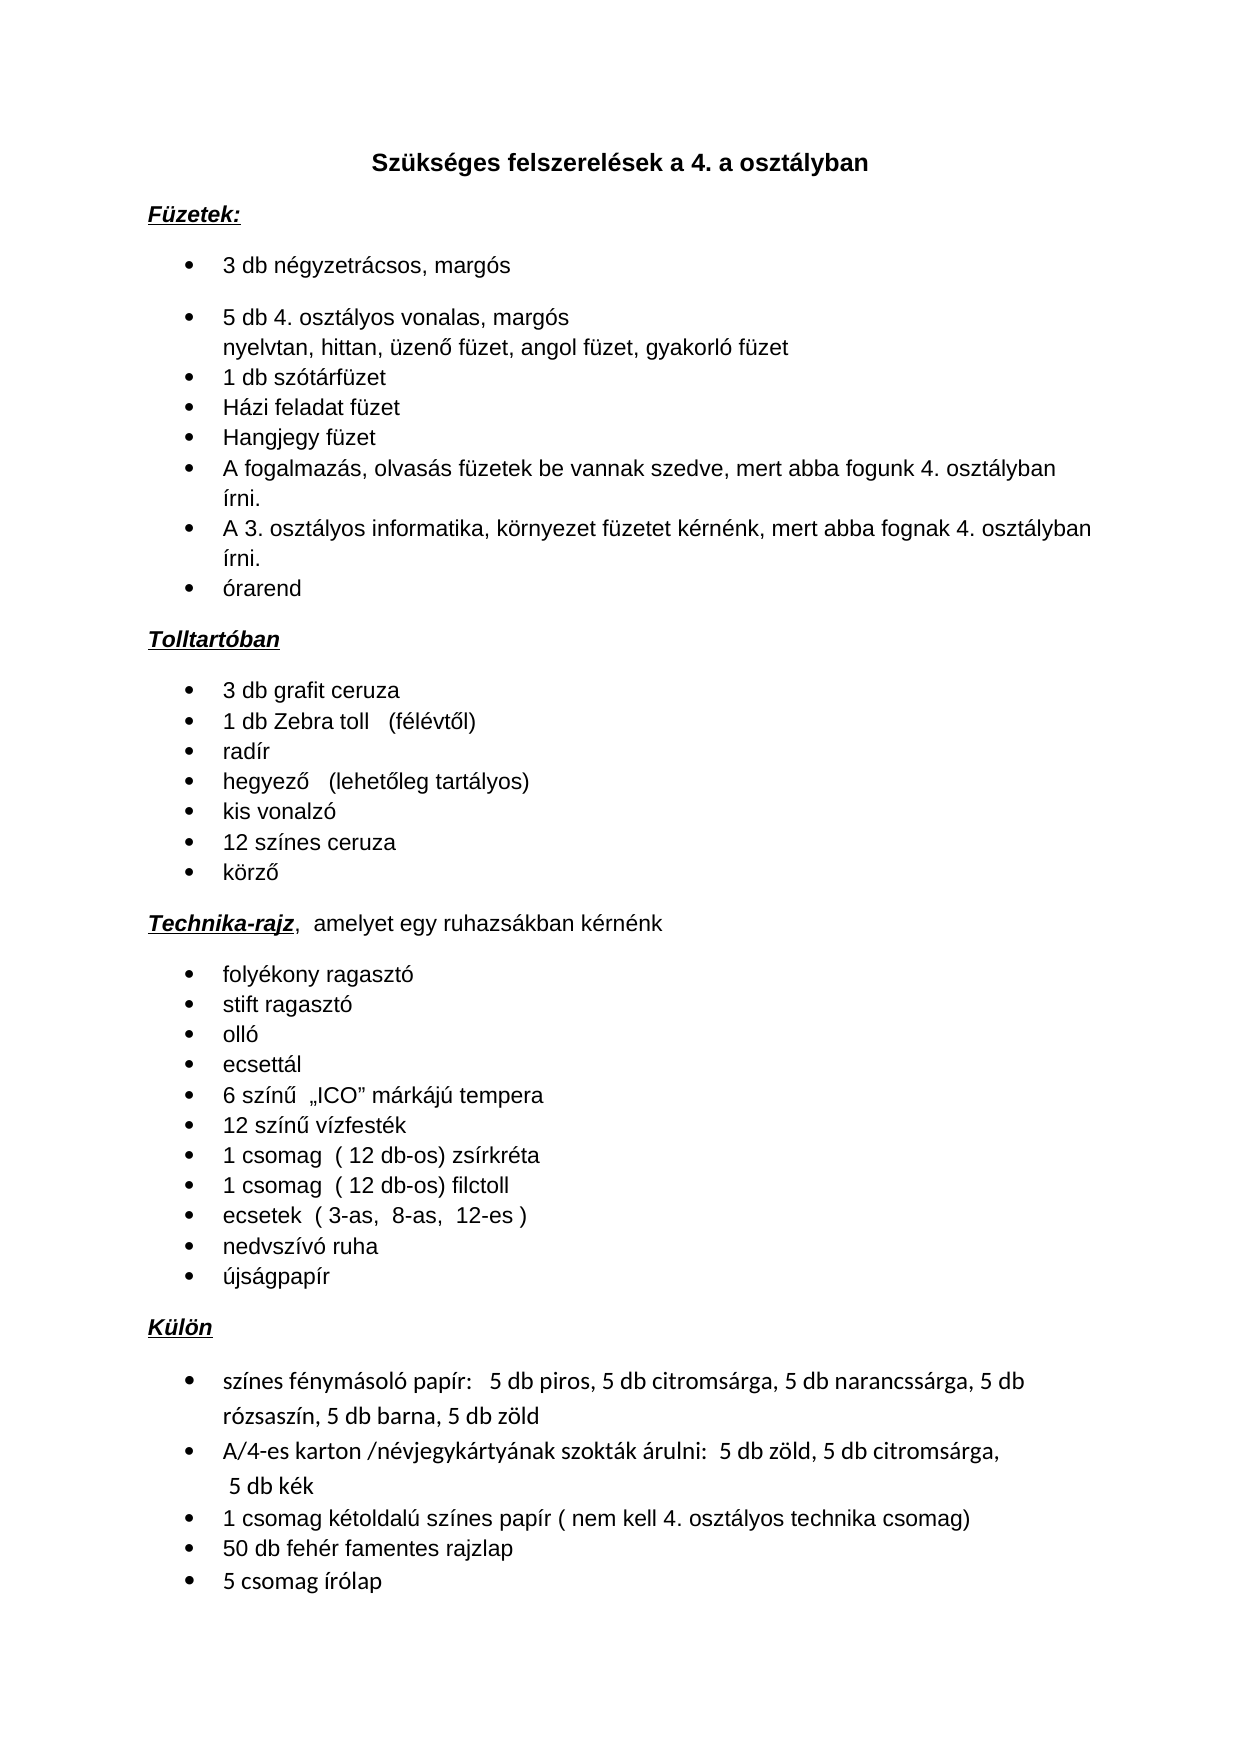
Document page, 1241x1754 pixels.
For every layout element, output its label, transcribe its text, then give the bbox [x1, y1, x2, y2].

list 50 db fehér famentes rajzlap [185, 1535, 1093, 1562]
list ecsetek ( 3-as, 8-as, 12-es ) [185, 1202, 1093, 1229]
text Szükséges felszerelések a 4. a osztályban [148, 148, 1093, 176]
list 5 db 4. osztályos vonalas, margós nyelvtan, hittan, üzenő füzet, angol füzet, gyakorló füzet [185, 303, 1093, 360]
list ecsettál [185, 1051, 1093, 1078]
list stift ragasztó [185, 991, 1093, 1017]
list 12 színes ceruza [185, 828, 1093, 855]
list Hangjegy füzet [185, 424, 1093, 451]
list 1 db szótárfüzet [185, 364, 1093, 390]
list 1 db Zebra toll (félévtől) [185, 708, 1093, 734]
list körző [185, 859, 1093, 885]
text Tolltartóban [148, 626, 1093, 653]
text Füzetek: [148, 201, 1093, 228]
text Külön [148, 1314, 1093, 1340]
list A 3. osztályos informatika, környezet füzetet kérnénk, mert abba fognak 4. osztályban írni. [185, 515, 1093, 572]
list folyékony ragasztó [185, 961, 1093, 987]
list A fogalmazás, olvasás füzetek be vannak szedve, mert abba fogunk 4. osztályban írni. [185, 454, 1093, 511]
list 1 csomag kétoldalú színes papír ( nem kell 4. osztályos technika csomag) [185, 1505, 1093, 1531]
list újságpapír [185, 1263, 1093, 1289]
list kis vonalzó [185, 798, 1093, 825]
list 1 csomag ( 12 db-os) zsírkréta [185, 1142, 1093, 1168]
text Technika-rajz, amelyet egy ruhazsákban kérnénk [148, 910, 1093, 936]
list 1 csomag ( 12 db-os) filctoll [185, 1172, 1093, 1199]
list 3 db négyzetrácsos, margós [185, 252, 1093, 279]
list hegyező (lehetőleg tartályos) [185, 768, 1093, 794]
list radír [185, 738, 1093, 764]
list nedvszívó ruha [185, 1233, 1093, 1259]
list 5 csomag írólap [185, 1565, 1093, 1596]
list 12 színű vízfesték [185, 1112, 1093, 1138]
list órarend [185, 575, 1093, 602]
list színes fénymásoló papír: 5 db piros, 5 db citromsárga, 5 db narancssárga, 5 db rózsaszín, 5 db barna, 5 db zöld [185, 1365, 1093, 1431]
list olló [185, 1021, 1093, 1048]
list A/4-es karton /névjegykártyának szokták árulni: 5 db zöld, 5 db citromsárga, 5 db kék [185, 1435, 1093, 1501]
list Házi feladat füzet [185, 394, 1093, 421]
list 3 db grafit ceruza [185, 677, 1093, 704]
list 6 színű „ICO” márkájú tempera [185, 1082, 1093, 1108]
